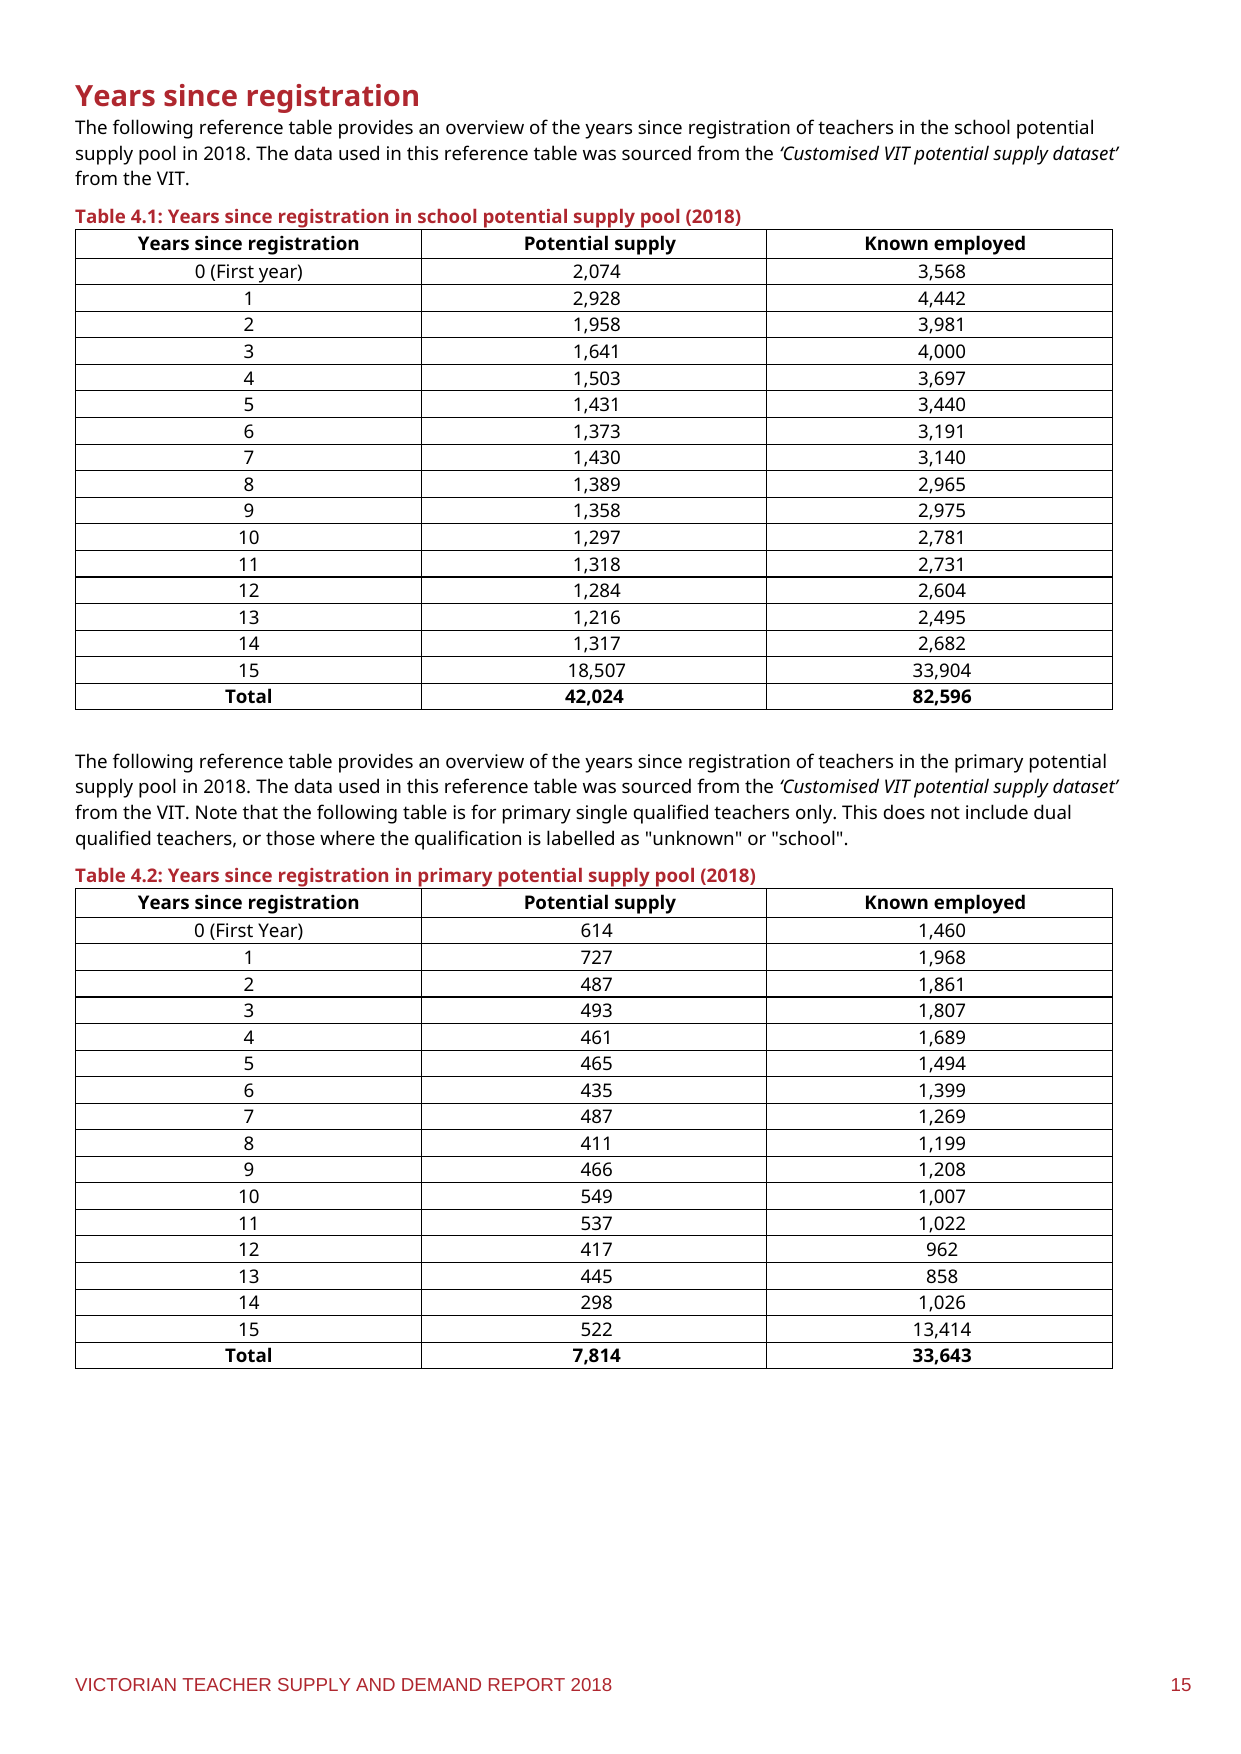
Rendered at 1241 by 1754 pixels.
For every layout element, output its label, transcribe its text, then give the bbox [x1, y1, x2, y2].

table_cell 2,781 [767, 524, 1112, 550]
table_cell 13 [76, 604, 421, 629]
table_cell 4,442 [767, 285, 1112, 311]
table_cell 1,689 [767, 1024, 1112, 1049]
table_cell 1,430 [422, 445, 766, 470]
table_cell 1 [76, 285, 421, 311]
table_cell 3 [76, 998, 421, 1023]
table_cell 549 [422, 1183, 766, 1209]
table_cell 3,440 [767, 391, 1112, 417]
table_cell 12 [76, 578, 421, 603]
text The following reference table provides an overview of the years since registration of teachers in the primary potential supply pool in 2018. The data used in this reference table was sourced from the ‘Customised VIT potential supply dataset’ from the VIT. Note that the following table is for primary single qualified teachers only. This does not include dual qualified teachers, or those where the qualification is labelled as "unknown" or "school". [75, 748, 1122, 850]
table_header Known employed [767, 230, 1112, 258]
table_cell 3,191 [767, 418, 1112, 443]
table_cell 522 [422, 1316, 766, 1342]
table_cell 1,297 [422, 524, 766, 550]
table_cell 1,460 [767, 918, 1112, 943]
table_cell 962 [767, 1236, 1112, 1262]
table_cell 11 [76, 1210, 421, 1235]
table_cell 858 [767, 1263, 1112, 1288]
table_cell 1,317 [422, 631, 766, 656]
table_cell 2 [76, 312, 421, 337]
table_cell 6 [76, 1077, 421, 1103]
table_cell 3,981 [767, 312, 1112, 337]
table_cell 7,814 [422, 1343, 766, 1368]
table_cell 487 [422, 1104, 766, 1129]
table_cell 2,682 [767, 631, 1112, 656]
table_cell 1,958 [422, 312, 766, 337]
table_cell 2 [76, 971, 421, 996]
table_cell 13 [76, 1263, 421, 1288]
table_header Years since registration [76, 230, 421, 258]
table_cell 1,216 [422, 604, 766, 629]
table_cell Total [76, 1343, 421, 1368]
table_cell 1,007 [767, 1183, 1112, 1209]
table_cell 33,643 [767, 1343, 1112, 1368]
table_cell 82,596 [767, 684, 1112, 709]
subtitle Table 4.1: Years since registration in school potential supply pool (2018) [75, 204, 1122, 229]
table_cell 1,389 [422, 471, 766, 497]
table_cell 1,208 [767, 1157, 1112, 1182]
table_cell 3,568 [767, 259, 1112, 284]
table_header Potential supply [422, 230, 766, 258]
table_cell 3,140 [767, 445, 1112, 470]
table_cell 5 [76, 1051, 421, 1076]
table_cell 1,269 [767, 1104, 1112, 1129]
table_cell 10 [76, 524, 421, 550]
table_cell 4 [76, 1024, 421, 1049]
table_cell 445 [422, 1263, 766, 1288]
table_cell 9 [76, 498, 421, 523]
table_cell 466 [422, 1157, 766, 1182]
table_cell 7 [76, 1104, 421, 1129]
table_cell 4 [76, 365, 421, 390]
table_cell 1,807 [767, 998, 1112, 1023]
table_cell Total [76, 684, 421, 709]
table_cell 2,928 [422, 285, 766, 311]
table_cell 493 [422, 998, 766, 1023]
table_cell 465 [422, 1051, 766, 1076]
table_cell 14 [76, 1290, 421, 1315]
table_header Years since registration [76, 889, 421, 917]
table_cell 15 [76, 657, 421, 683]
table_cell 2,731 [767, 551, 1112, 576]
table_cell 9 [76, 1157, 421, 1182]
table_cell 18,507 [422, 657, 766, 683]
table_cell 435 [422, 1077, 766, 1103]
table_cell 42,024 [422, 684, 766, 709]
table_cell 298 [422, 1290, 766, 1315]
table_cell 2,975 [767, 498, 1112, 523]
text The following reference table provides an overview of the years since registration of teachers in the school potential supply pool in 2018. The data used in this reference table was sourced from the ‘Customised VIT potential supply dataset’ from the VIT. [75, 115, 1122, 191]
table_cell 417 [422, 1236, 766, 1262]
table_cell 461 [422, 1024, 766, 1049]
table_cell 13,414 [767, 1316, 1112, 1342]
table_cell 3 [76, 338, 421, 364]
table_cell 1,026 [767, 1290, 1112, 1315]
table_cell 411 [422, 1130, 766, 1156]
table_cell 11 [76, 551, 421, 576]
table_cell 1,861 [767, 971, 1112, 996]
table_cell 15 [76, 1316, 421, 1342]
table_cell 0 (First Year) [76, 918, 421, 943]
table_cell 5 [76, 391, 421, 417]
table_cell 33,904 [767, 657, 1112, 683]
table_cell 10 [76, 1183, 421, 1209]
table_cell 1,318 [422, 551, 766, 576]
table_cell 0 (First year) [76, 259, 421, 284]
table_cell 1,022 [767, 1210, 1112, 1235]
table_cell 1,503 [422, 365, 766, 390]
table_cell 14 [76, 631, 421, 656]
table_cell 1,968 [767, 944, 1112, 970]
table_cell 537 [422, 1210, 766, 1235]
table_cell 1,494 [767, 1051, 1112, 1076]
table_cell 1,399 [767, 1077, 1112, 1103]
table_cell 614 [422, 918, 766, 943]
table_cell 3,697 [767, 365, 1112, 390]
subtitle Table 4.2: Years since registration in primary potential supply pool (2018) [75, 863, 1122, 888]
table_cell 4,000 [767, 338, 1112, 364]
subtitle Years since registration [75, 75, 1122, 115]
table_cell 1,358 [422, 498, 766, 523]
table_cell 2,965 [767, 471, 1112, 497]
table_cell 727 [422, 944, 766, 970]
table_cell 8 [76, 1130, 421, 1156]
table_cell 1,641 [422, 338, 766, 364]
table_cell 1,373 [422, 418, 766, 443]
table_cell 7 [76, 445, 421, 470]
table_header Known employed [767, 889, 1112, 917]
table_cell 12 [76, 1236, 421, 1262]
table_cell 1,431 [422, 391, 766, 417]
table_cell 487 [422, 971, 766, 996]
table_cell 1,199 [767, 1130, 1112, 1156]
table_cell 1 [76, 944, 421, 970]
table_header Potential supply [422, 889, 766, 917]
table_cell 2,604 [767, 578, 1112, 603]
table_cell 2,495 [767, 604, 1112, 629]
table_cell 6 [76, 418, 421, 443]
table_cell 8 [76, 471, 421, 497]
table_cell 1,284 [422, 578, 766, 603]
table_cell 2,074 [422, 259, 766, 284]
